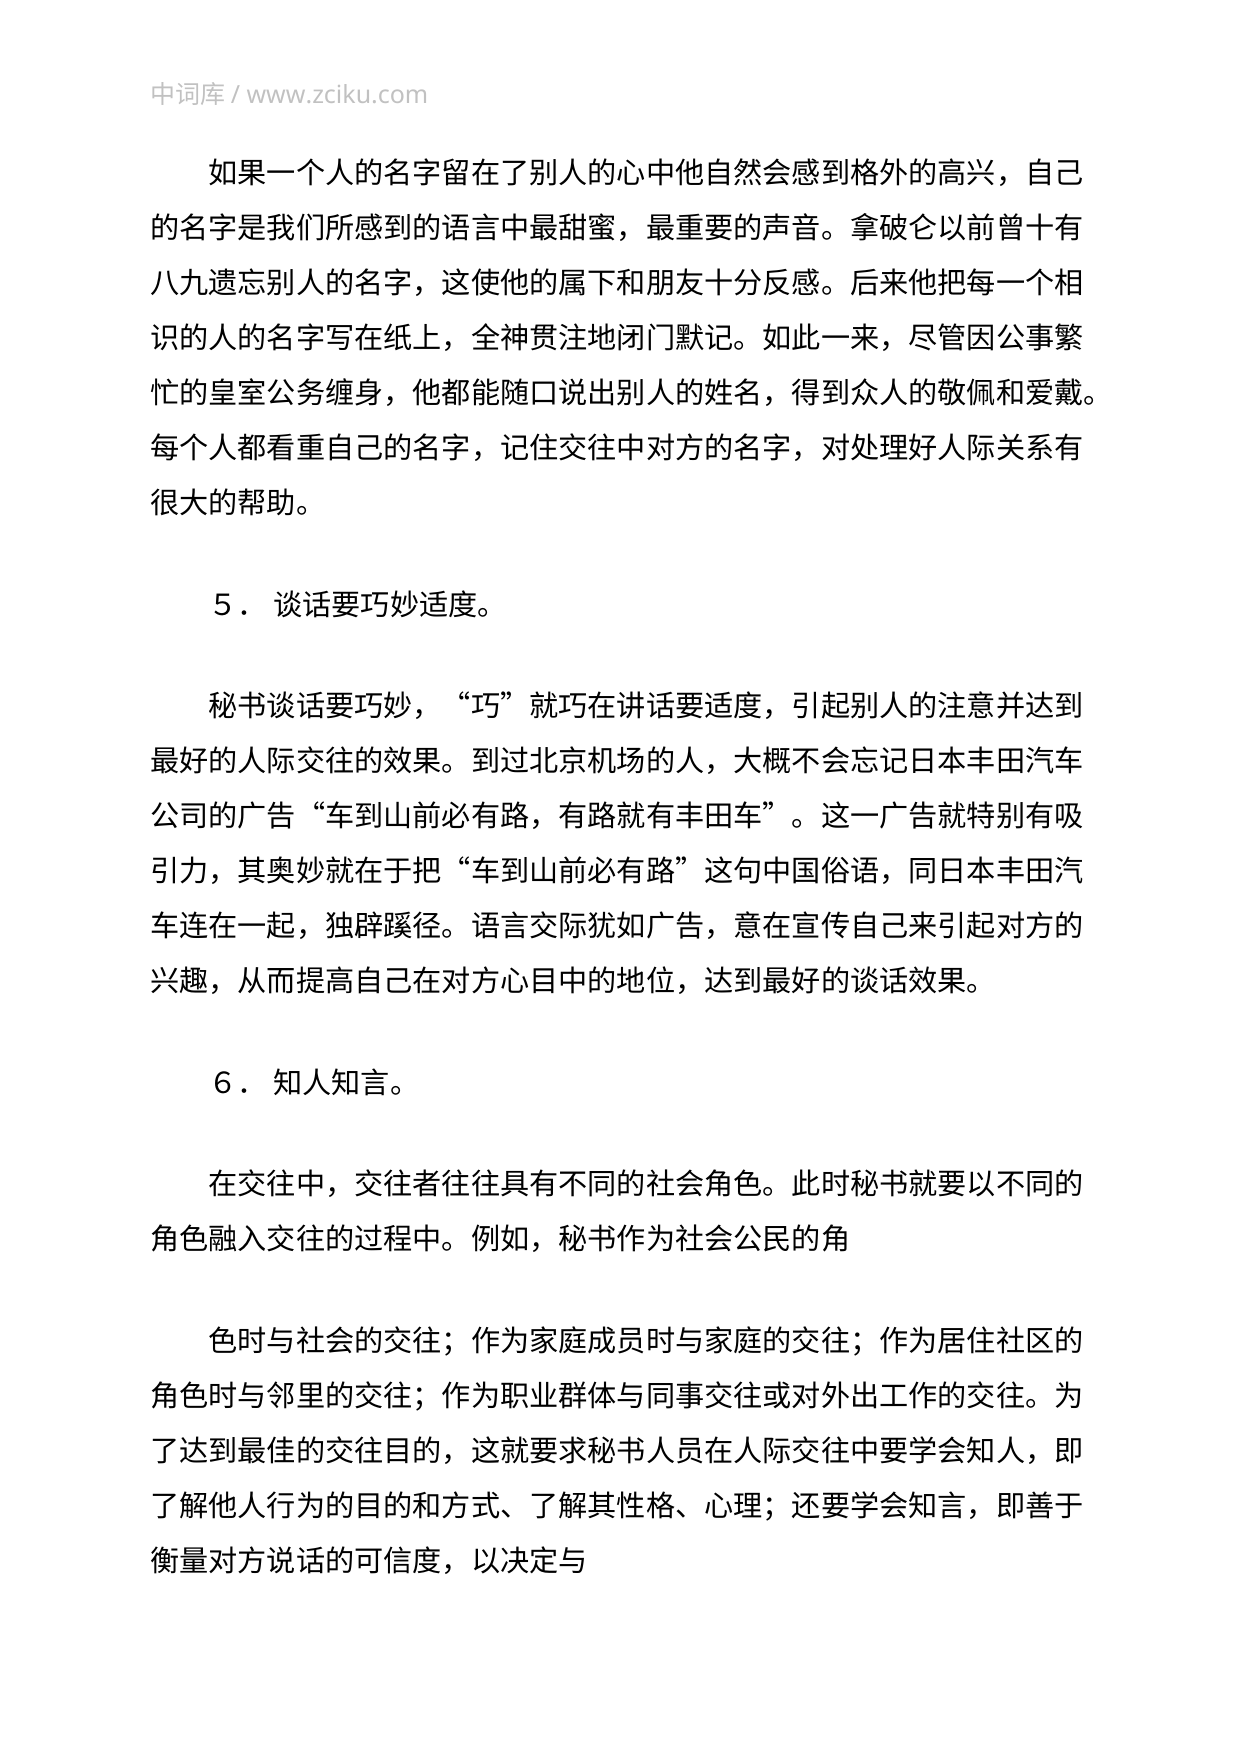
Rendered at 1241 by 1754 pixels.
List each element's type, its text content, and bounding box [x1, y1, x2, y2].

text 色时与社会的交往；作为家庭成员时与家庭的交往；作为居住社区的角色时与邻里的交往；作为职业群体与同事交往或对外出工作的交往。为了达到最佳的交往目的，这就要求秘书人员在人际交往中要学会知人，即了解他人行为的目的和方式、了解其性格、心理；还要学会知言，即善于衡量对方说话的可信度，以决定与 [150, 1318, 1090, 1579]
text ６． 知人知言。 [150, 1059, 1090, 1101]
text ５． 谈话要巧妙适度。 [150, 581, 1090, 623]
text 在交往中，交往者往往具有不同的社会角色。此时秘书就要以不同的角色融入交往的过程中。例如，秘书作为社会公民的角 [150, 1161, 1090, 1258]
text 如果一个人的名字留在了别人的心中他自然会感到格外的高兴，自己的名字是我们所感到的语言中最甜蜜，最重要的声音。拿破仑以前曾十有八九遗忘别人的名字，这使他的属下和朋友十分反感。后来他把每一个相识的人的名字写在纸上，全神贯注地闭门默记。如此一来，尽管因公事繁忙的皇室公务缠身，他都能随口说出别人的姓名，得到众人的敬佩和爱戴。每个人都看重自己的名字，记住交往中对方的名字，对处理好人际关系有很大的帮助。 [150, 150, 1090, 522]
text 秘书谈话要巧妙，“巧”就巧在讲话要适度，引起别人的注意并达到最好的人际交往的效果。到过北京机场的人，大概不会忘记日本丰田汽车公司的广告“车到山前必有路，有路就有丰田车”。这一广告就特别有吸引力，其奥妙就在于把“车到山前必有路”这句中国俗语，同日本丰田汽车连在一起，独辟蹊径。语言交际犹如广告，意在宣传自己来引起对方的兴趣，从而提高自己在对方心目中的地位，达到最好的谈话效果。 [150, 683, 1090, 1000]
